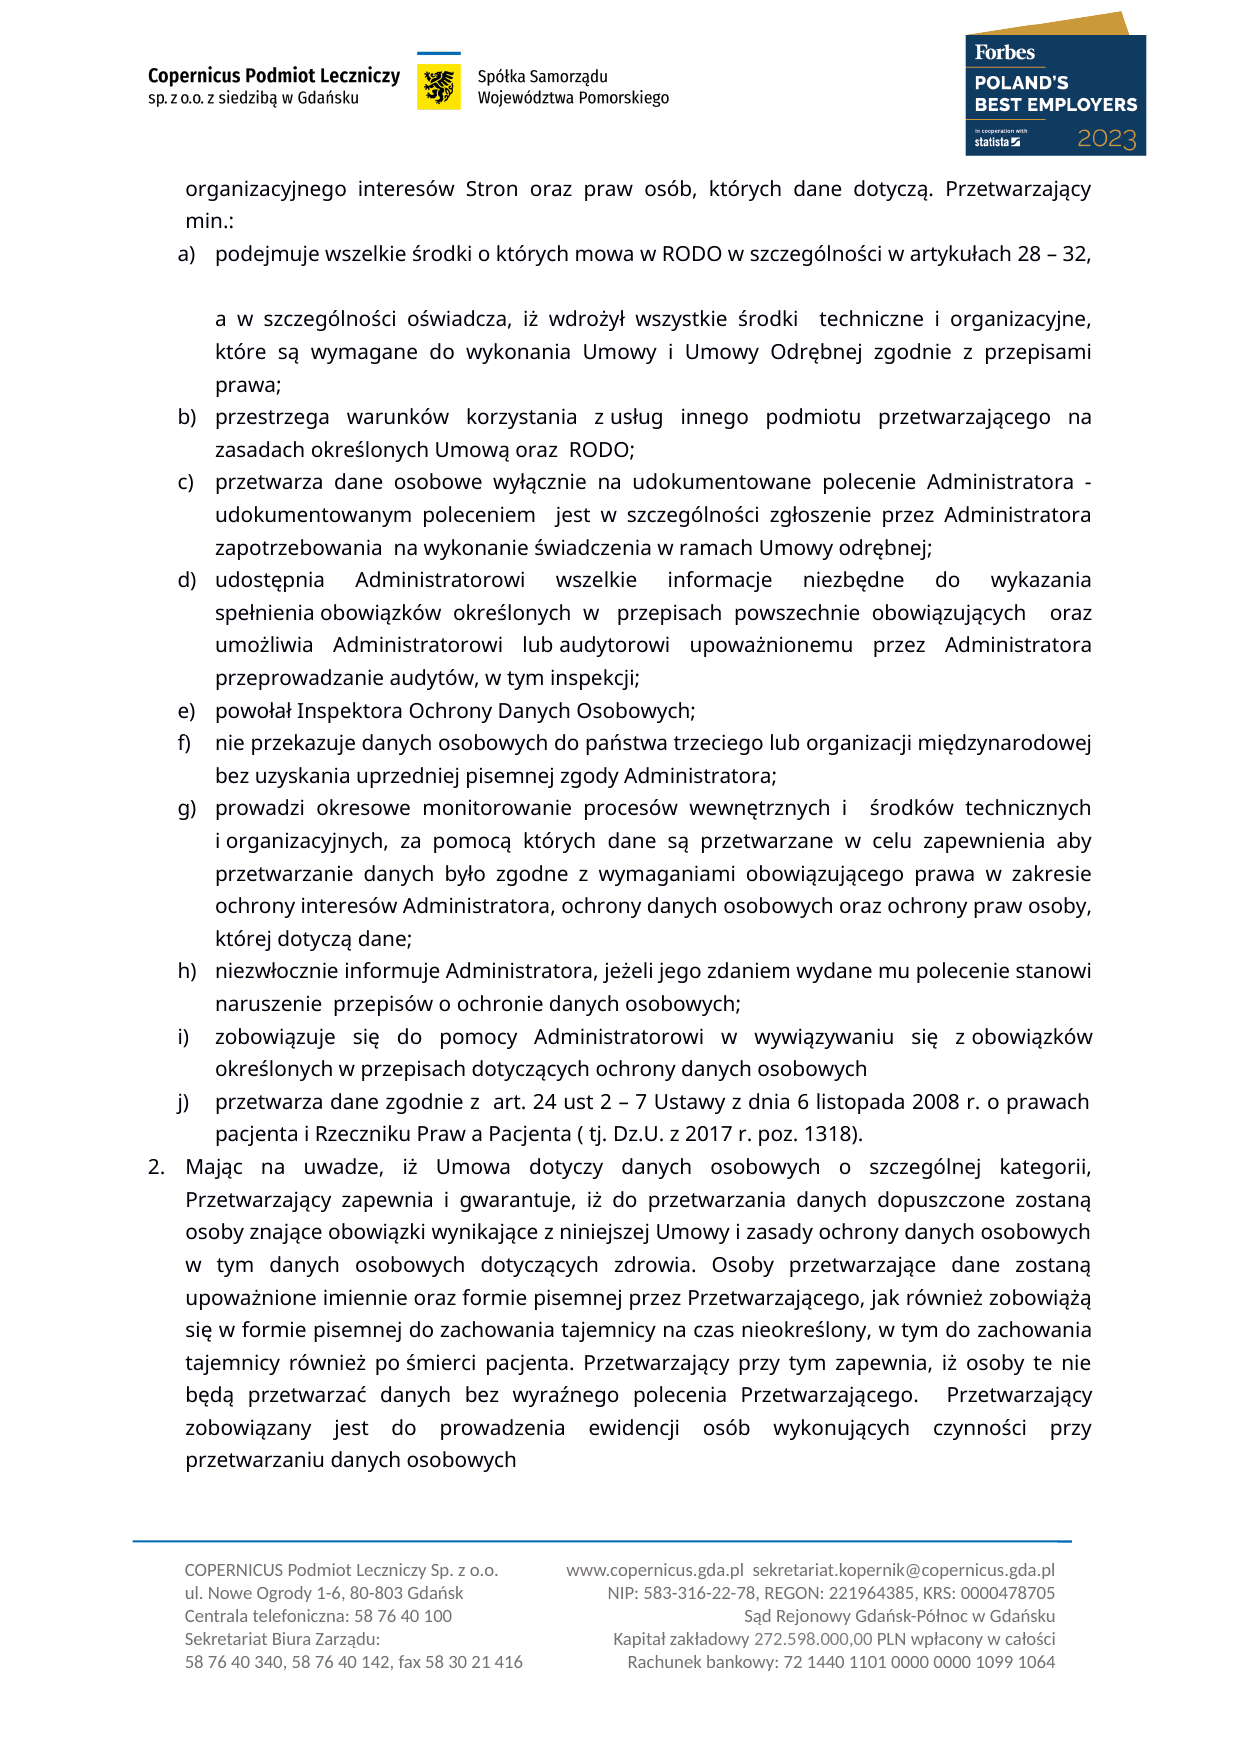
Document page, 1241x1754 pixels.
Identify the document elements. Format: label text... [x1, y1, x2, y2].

list przestrzega warunków korzystania z usług innego podmiotu przetwarzającego na zasadach określonych Umową oraz RODO; [177, 402, 1093, 463]
list niezwłocznie informuje Administratora, jeżeli jego zdaniem wydane mu polecenie stanowi naruszenie przepisów o ochronie danych osobowych; [177, 957, 1093, 1018]
list nie przekazuje danych osobowych do państwa trzeciego lub organizacji międzynarodowej bez uzyskania uprzedniej pisemnej zgody Administratora; [177, 728, 1093, 789]
list podejmuje wszelkie środki o których mowa w RODO w szczególności w artykułach 28 – 32, a w szczególności oświadcza, iż wdrożył wszystkie środki techniczne i organizacyjne, które są wymagane do wykonania Umowy i Umowy Odrębnej zgodnie z przepisami prawa; [177, 239, 1093, 398]
list przetwarza dane zgodnie z art. 24 ust 2 – 7 Ustawy z dnia 6 listopada 2008 r. o prawach pacjenta i Rzeczniku Praw a Pacjenta ( tj. Dz.U. z 2017 r. poz. 1318). [177, 1087, 1093, 1148]
list zobowiązuje się do pomocy Administratorowi w wywiązywaniu się z obowiązków określonych w przepisach dotyczących ochrony danych osobowych [177, 1022, 1093, 1083]
list udostępnia Administratorowi wszelkie informacje niezbędne do wykazania spełnienia obowiązków określonych w przepisach powszechnie obowiązujących oraz umożliwia Administratorowi lub audytorowi upoważnionemu przez Administratora przeprowadzanie audytów, w tym inspekcji; [177, 565, 1093, 692]
list powołał Inspektora Ochrony Danych Osobowych; [177, 696, 1093, 724]
list Mając na uwadze, iż Umowa dotyczy danych osobowych o szczególnej kategorii, Przetwarzający zapewnia i gwarantuje, iż do przetwarzania danych dopuszczone zostaną osoby znające obowiązki wynikające z niniejszej Umowy i zasady ochrony danych osobowych w tym danych osobowych dotyczących zdrowia. Osoby przetwarzające dane zostaną upoważnione imiennie oraz formie pisemnej przez Przetwarzającego, jak również zobowiążą się w formie pisemnej do zachowania tajemnicy na czas nieokreślony, w tym do zachowania tajemnicy również po śmierci pacjenta. Przetwarzający przy tym zapewnia, iż osoby te nie będą przetwarzać danych bez wyraźnego polecenia Przetwarzającego. Przetwarzający zobowiązany jest do prowadzenia ewidencji osób wykonujących czynności przy przetwarzaniu danych osobowych [148, 1152, 1093, 1474]
list prowadzi okresowe monitorowanie procesów wewnętrznych i środków technicznych i organizacyjnych, za pomocą których dane są przetwarzane w celu zapewnienia aby przetwarzanie danych było zgodne z wymaganiami obowiązującego prawa w zakresie ochrony interesów Administratora, ochrony danych osobowych oraz ochrony praw osoby, której dotyczą dane; [177, 793, 1093, 952]
picture [965, 11, 1147, 156]
list przetwarza dane osobowe wyłącznie na udokumentowane polecenie Administratora - udokumentowanym poleceniem jest w szczególności zgłoszenie przez Administratora zapotrzebowania na wykonanie świadczenia w ramach Umowy odrębnej; [177, 467, 1093, 561]
picture [147, 51, 672, 111]
